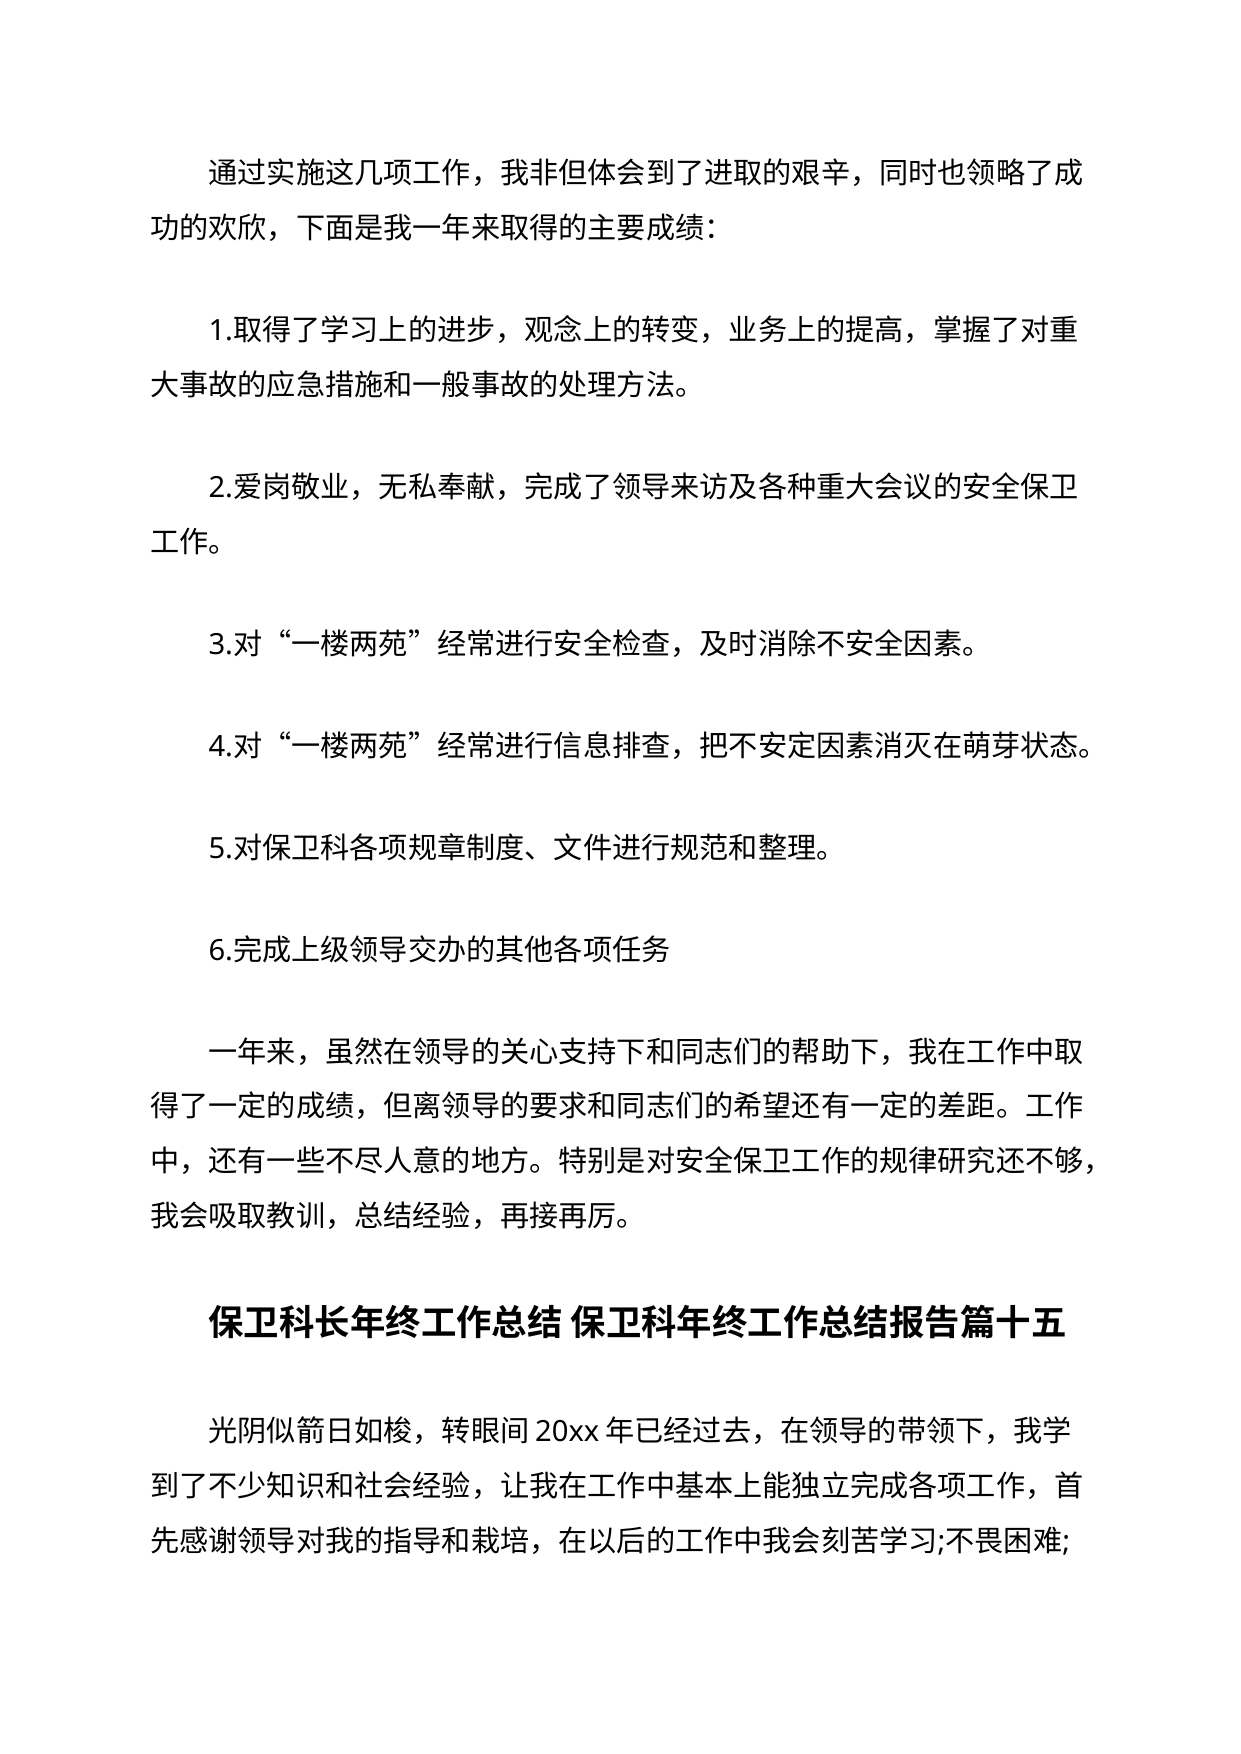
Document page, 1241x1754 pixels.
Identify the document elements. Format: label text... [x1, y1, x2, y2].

text 保卫科长年终工作总结 保卫科年终工作总结报告篇十五 [150, 1294, 1090, 1346]
text 通过实施这几项工作，我非但体会到了进取的艰辛，同时也领略了成功的欢欣，下面是我一年来取得的主要成绩： [150, 150, 1090, 247]
text 2.爱岗敬业，无私奉献，完成了领导来访及各种重大会议的安全保卫工作。 [150, 463, 1090, 561]
text 4.对“一楼两苑”经常进行信息排查，把不安定因素消灭在萌芽状态。 [150, 722, 1090, 764]
text 3.对“一楼两苑”经常进行安全检查，及时消除不安全因素。 [150, 620, 1090, 663]
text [150, 1408, 1090, 1560]
text 一年来，虽然在领导的关心支持下和同志们的帮助下，我在工作中取得了一定的成绩，但离领导的要求和同志们的希望还有一定的差距。工作中，还有一些不尽人意的地方。特别是对安全保卫工作的规律研究还不够，我会吸取教训，总结经验，再接再厉。 [150, 1028, 1090, 1235]
text 6.完成上级领导交办的其他各项任务 [150, 926, 1090, 968]
text 5.对保卫科各项规章制度、文件进行规范和整理。 [150, 824, 1090, 867]
text 1.取得了学习上的进步，观念上的转变，业务上的提高，掌握了对重大事故的应急措施和一般事故的处理方法。 [150, 307, 1090, 404]
